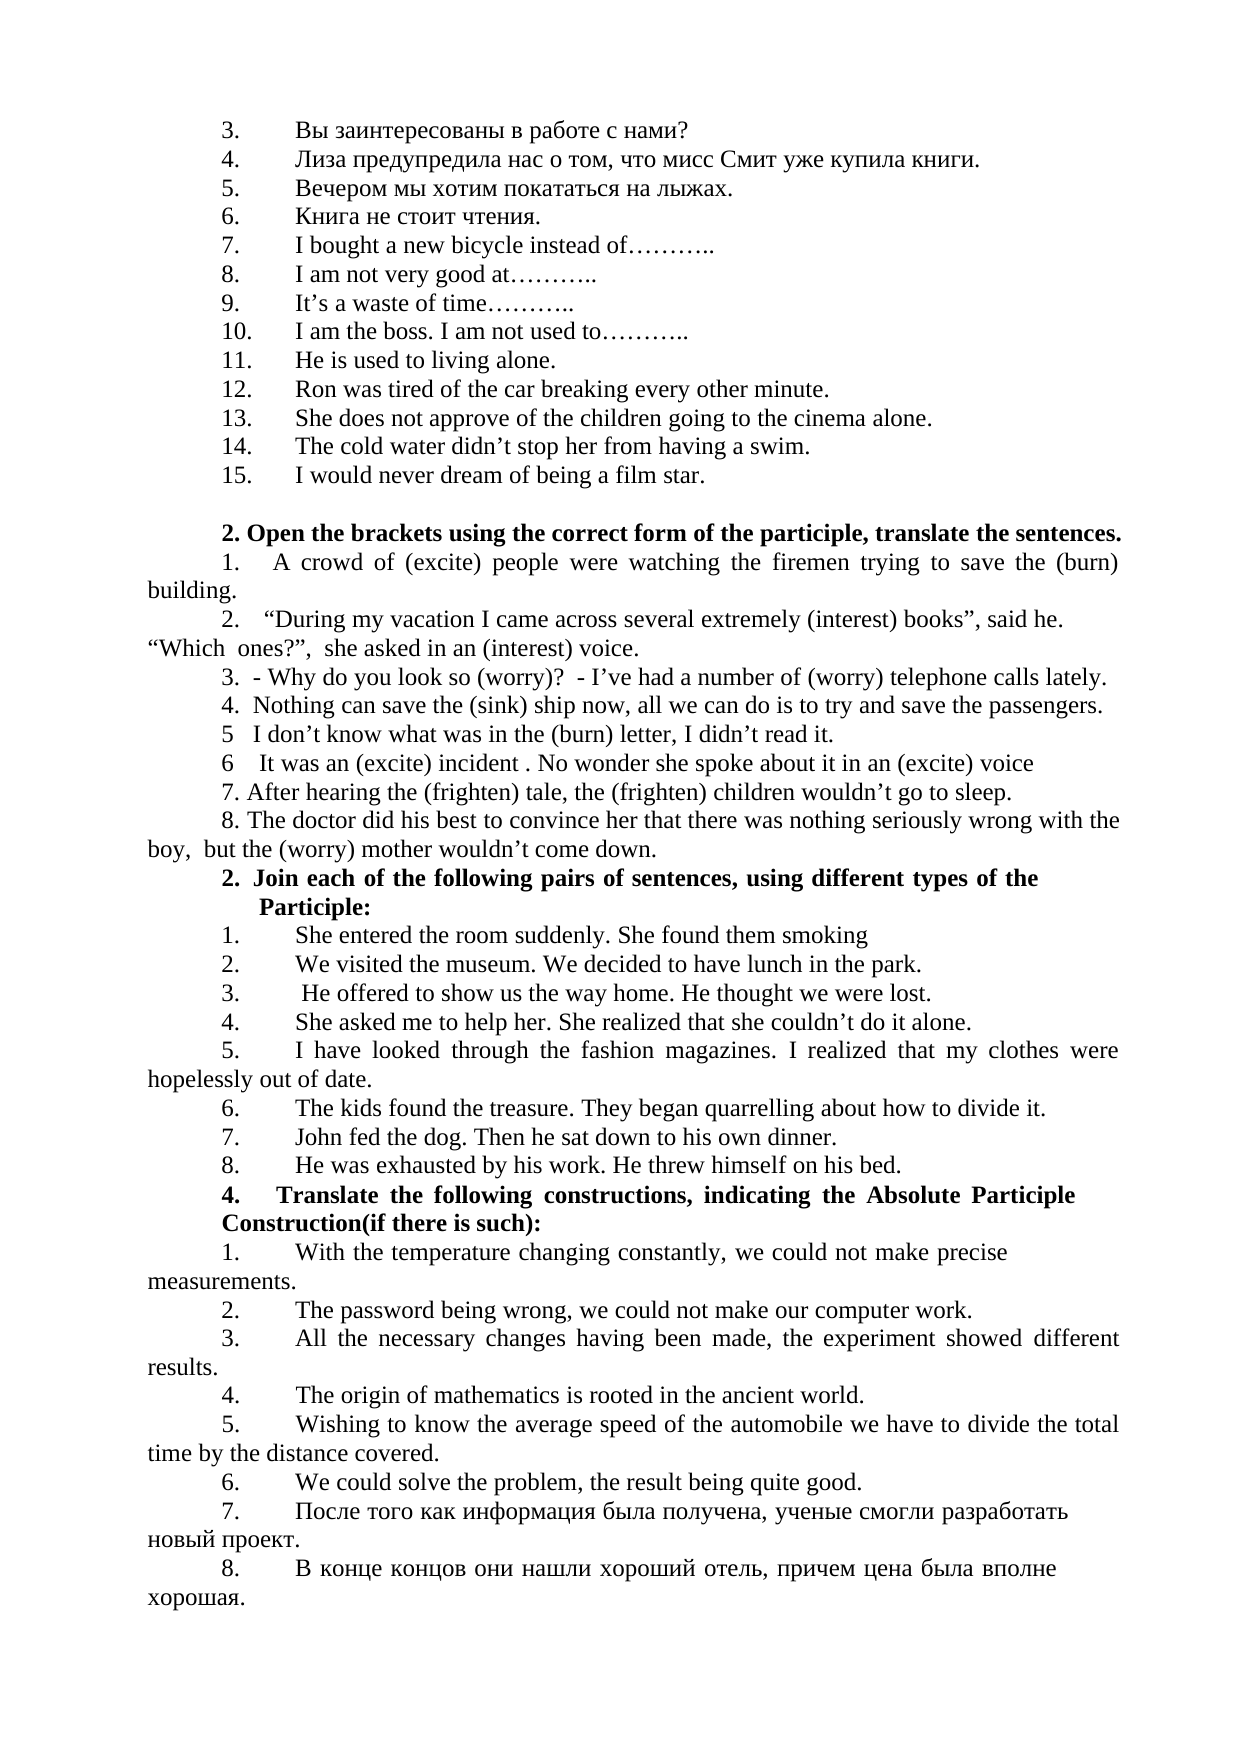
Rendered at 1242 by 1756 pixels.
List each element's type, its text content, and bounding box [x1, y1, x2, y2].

text 2. Open the brackets using the correct form of the participle, translate the sentences. [221, 518, 1183, 546]
list It was an (excite) incident . No wonder she spoke about it in an (excite) voice [221, 748, 1183, 777]
list The doctor did his best to convince her that there was nothing seriously wrong with the boy, but the (worry) mother wouldn’t come down. [147, 806, 1122, 863]
list I bought a new bicycle instead of……….. [221, 230, 1183, 259]
list The kids found the treasure. They began quarrelling about how to divide it. [221, 1093, 1183, 1122]
text results. [147, 1352, 218, 1381]
list The password being wrong, we could not make our computer work. [221, 1295, 1183, 1323]
list I don’t know what was in the (burn) letter, I didn’t read it. [221, 719, 1183, 748]
list A crowd of (excite) people were watching the firemen trying to save the (burn) building. [147, 547, 1121, 604]
list После того как информация была получена, ученые смогли разработать новый проект. [147, 1496, 1071, 1553]
list She entered the room suddenly. She found them smoking [221, 921, 1183, 949]
list I am the boss. I am not used to……….. [221, 316, 1183, 345]
list He was exhausted by his work. He threw himself on his bed. [221, 1151, 1183, 1179]
list The cold water didn’t stop her from having a swim. [221, 431, 1183, 460]
list Ron was tired of the car breaking every other minute. [221, 374, 1183, 403]
list We visited the museum. We decided to have lunch in the park. [221, 949, 1183, 978]
list I have looked through the fashion magazines. I realized that my clothes were hopelessly out of date. [147, 1036, 1121, 1093]
list Лиза предупредила нас о том, что мисс Смит уже купила книги. [221, 144, 1183, 173]
list All the necessary changes having been made, the experiment showed different [221, 1323, 1183, 1352]
list В конце концов они нашли хороший отель, причем цена была вполне хорошая. [147, 1553, 1060, 1611]
list Вы заинтересованы в работе с нами? [221, 115, 1183, 143]
text time by the distance covered. [147, 1438, 1183, 1467]
list She asked me to help her. She realized that she couldn’t do it alone. [221, 1007, 1183, 1036]
list “During my vacation I came across several extremely (interest) books”, said he. “Which ones?”, she asked in an (interest) voice. [147, 604, 1121, 662]
list We could solve the problem, the result being quite good. [221, 1467, 1183, 1496]
list - Why do you look so (worry)? - I’ve had a number of (worry) telephone calls lately. [221, 662, 1183, 690]
list He offered to show us the way home. He thought we were lost. [221, 978, 1183, 1007]
list The origin of mathematics is rooted in the ancient world. [221, 1381, 1183, 1409]
list John fed the dog. Then he sat down to his own dinner. [221, 1122, 1183, 1151]
list It’s a waste of time……….. [221, 288, 1183, 316]
list I am not very good at……….. [221, 259, 1183, 288]
list He is used to living alone. [221, 345, 1183, 374]
list Книга не стоит чтения. [221, 201, 1183, 230]
list Wishing to know the average speed of the automobile we have to divide the total [221, 1409, 1183, 1438]
list Nothing can save the (sink) ship now, all we can do is to try and save the passengers. [221, 690, 1183, 719]
list She does not approve of the children going to the cinema alone. [221, 403, 1183, 431]
text 4. Translate the following constructions, indicating the Absolute Participle Construction(if there is such): [221, 1180, 1078, 1237]
text 2. Join each of the following pairs of sentences, using different types of the Participle: [221, 863, 1124, 921]
list With the temperature changing constantly, we could not make precise measurements. [147, 1237, 1010, 1295]
list After hearing the (frighten) tale, the (frighten) children wouldn’t go to sleep. [221, 777, 1183, 806]
list I would never dream of being a film star. [221, 460, 1183, 489]
list Вечером мы хотим покататься на лыжах. [221, 173, 1183, 201]
